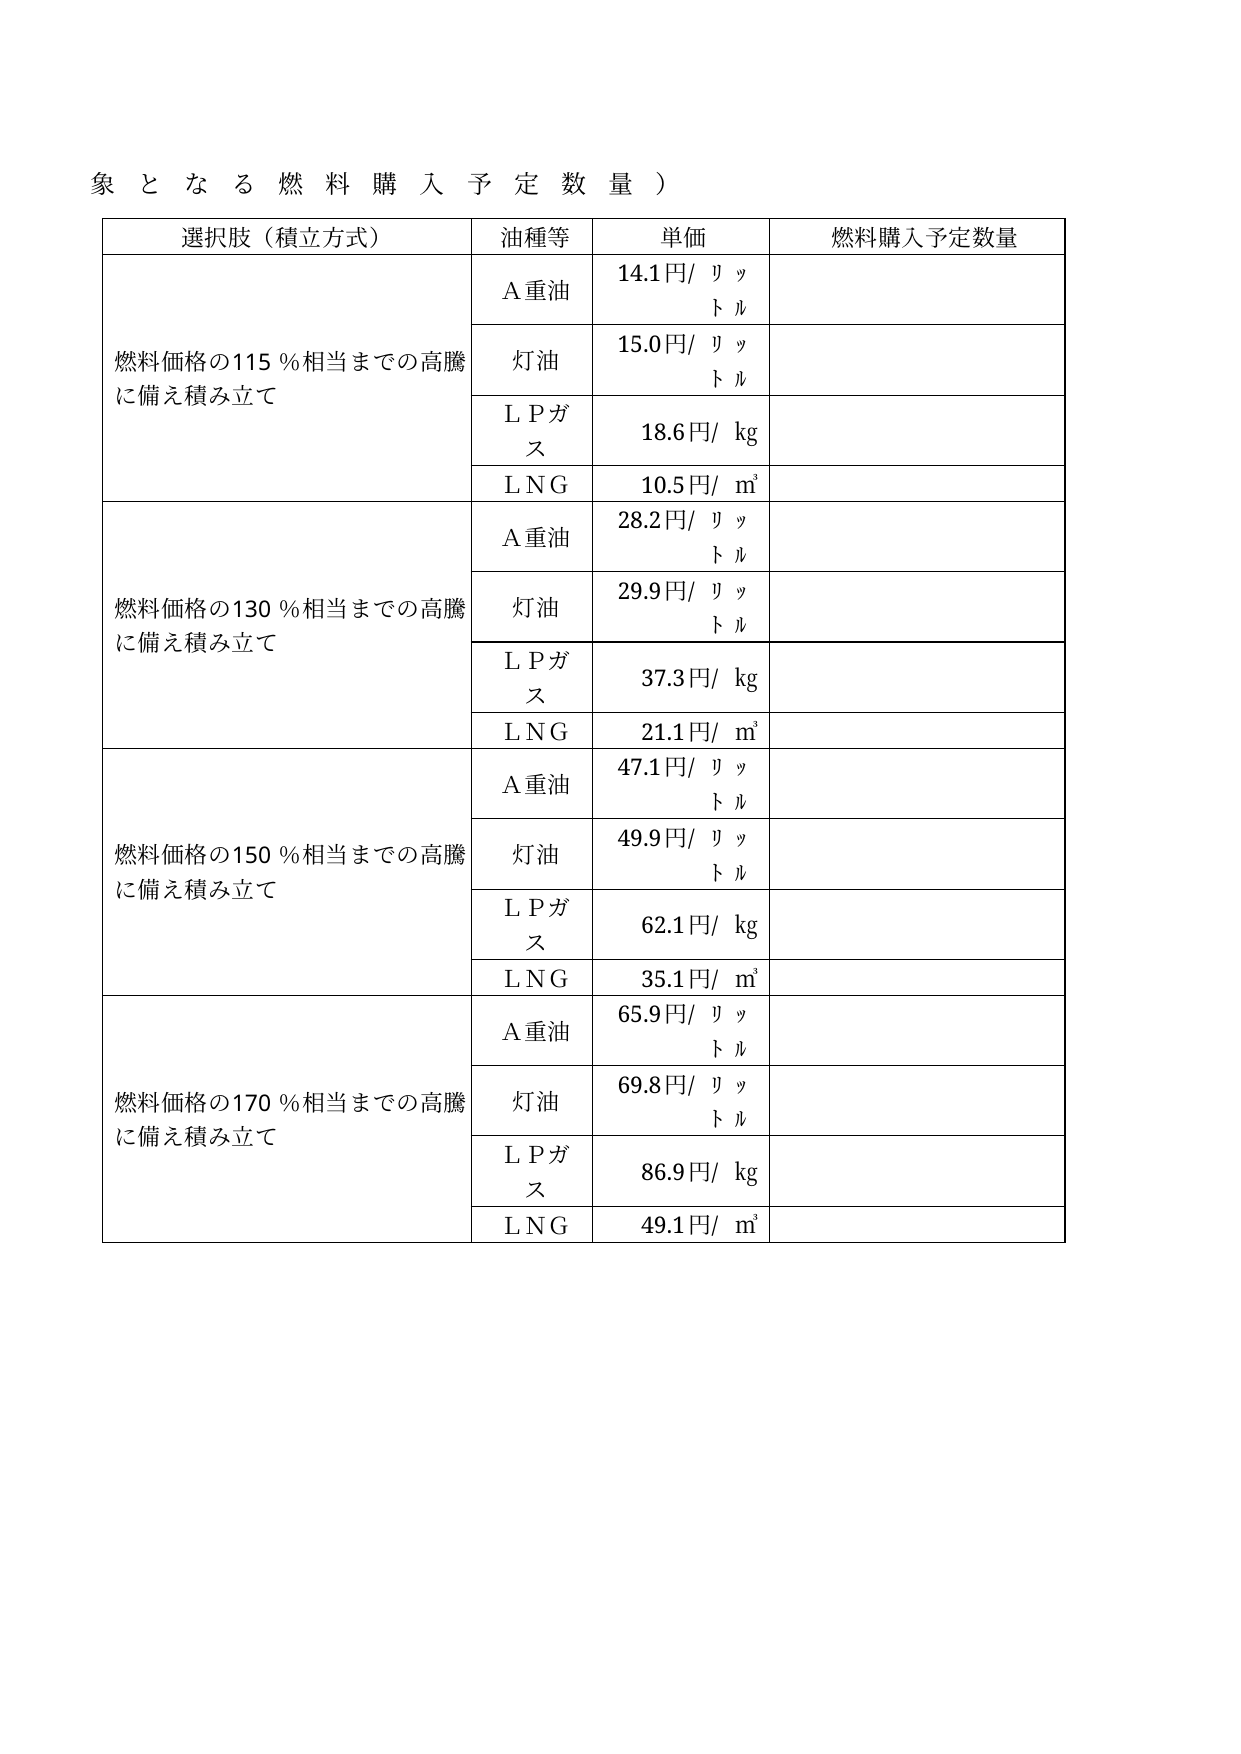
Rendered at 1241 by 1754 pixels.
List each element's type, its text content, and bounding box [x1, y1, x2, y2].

table_header 油種等 [472, 219, 592, 254]
table_cell [770, 396, 1064, 465]
table_cell [770, 466, 1064, 501]
table_cell 燃料価格の170％相当までの高騰に備え積み立て [103, 996, 471, 1242]
table_cell [770, 572, 1064, 641]
table_cell 49.1円/㎥ [593, 1207, 769, 1242]
table_cell 86.9円/㎏ [593, 1136, 769, 1206]
table_cell [770, 819, 1064, 888]
table_cell [770, 749, 1064, 818]
table_cell Ａ重油 [472, 749, 592, 818]
table_cell 21.1円/㎥ [593, 713, 769, 748]
table_cell 14.1円/ﾘｯﾄﾙ [593, 255, 769, 324]
table_cell 15.0円/ﾘｯﾄﾙ [593, 325, 769, 394]
table_cell 灯油 [472, 325, 592, 394]
table_cell [770, 960, 1064, 994]
table_cell 37.3円/㎏ [593, 643, 769, 712]
table_cell 49.9円/ﾘｯﾄﾙ [593, 819, 769, 888]
table_header 燃料購入予定数量 [770, 219, 1064, 254]
table_cell Ａ重油 [472, 255, 592, 324]
table_cell [770, 325, 1064, 394]
table_cell 燃料価格の115％相当までの高騰に備え積み立て [103, 255, 471, 501]
table_cell ＬＮＧ [472, 1207, 592, 1242]
table_cell 10.5円/㎥ [593, 466, 769, 501]
table_cell [770, 502, 1064, 571]
table_cell ＬＮＧ [472, 713, 592, 748]
table_cell Ａ重油 [472, 996, 592, 1065]
table_cell 65.9円/ﾘｯﾄﾙ [593, 996, 769, 1065]
table_cell ＬＰガス [472, 890, 592, 959]
table_cell ＬＮＧ [472, 960, 592, 994]
table_cell 18.6円/㎏ [593, 396, 769, 465]
table_cell ＬＰガス [472, 1136, 592, 1206]
table_cell 69.8円/ﾘｯﾄﾙ [593, 1066, 769, 1135]
table_cell [770, 1136, 1064, 1206]
table_header 選択肢（積立方式） [103, 219, 471, 254]
table_cell 灯油 [472, 1066, 592, 1135]
table_cell Ａ重油 [472, 502, 592, 571]
table_cell 灯油 [472, 819, 592, 888]
table_cell [770, 996, 1064, 1065]
table_cell 燃料価格の130％相当までの高騰に備え積み立て [103, 502, 471, 748]
table_cell 28.2円/ﾘｯﾄﾙ [593, 502, 769, 571]
table_cell 62.1円/㎏ [593, 890, 769, 959]
table_cell [770, 890, 1064, 959]
table_header 単価 [593, 219, 769, 254]
table_cell [770, 1066, 1064, 1135]
table_cell ＬＮＧ [472, 466, 592, 501]
table_cell 灯油 [472, 572, 592, 641]
table_cell 29.9円/ﾘｯﾄﾙ [593, 572, 769, 641]
table_cell [770, 643, 1064, 712]
table_cell ＬＰガス [472, 396, 592, 465]
table_cell 35.1円/㎥ [593, 960, 769, 994]
table_cell [770, 713, 1064, 748]
table_cell 47.1円/ﾘｯﾄﾙ [593, 749, 769, 818]
table_cell ＬＰガス [472, 643, 592, 712]
table_cell [770, 1207, 1064, 1242]
table_cell [770, 255, 1064, 324]
table_cell 燃料価格の150％相当までの高騰に備え積み立て [103, 749, 471, 994]
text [90, 148, 1150, 218]
